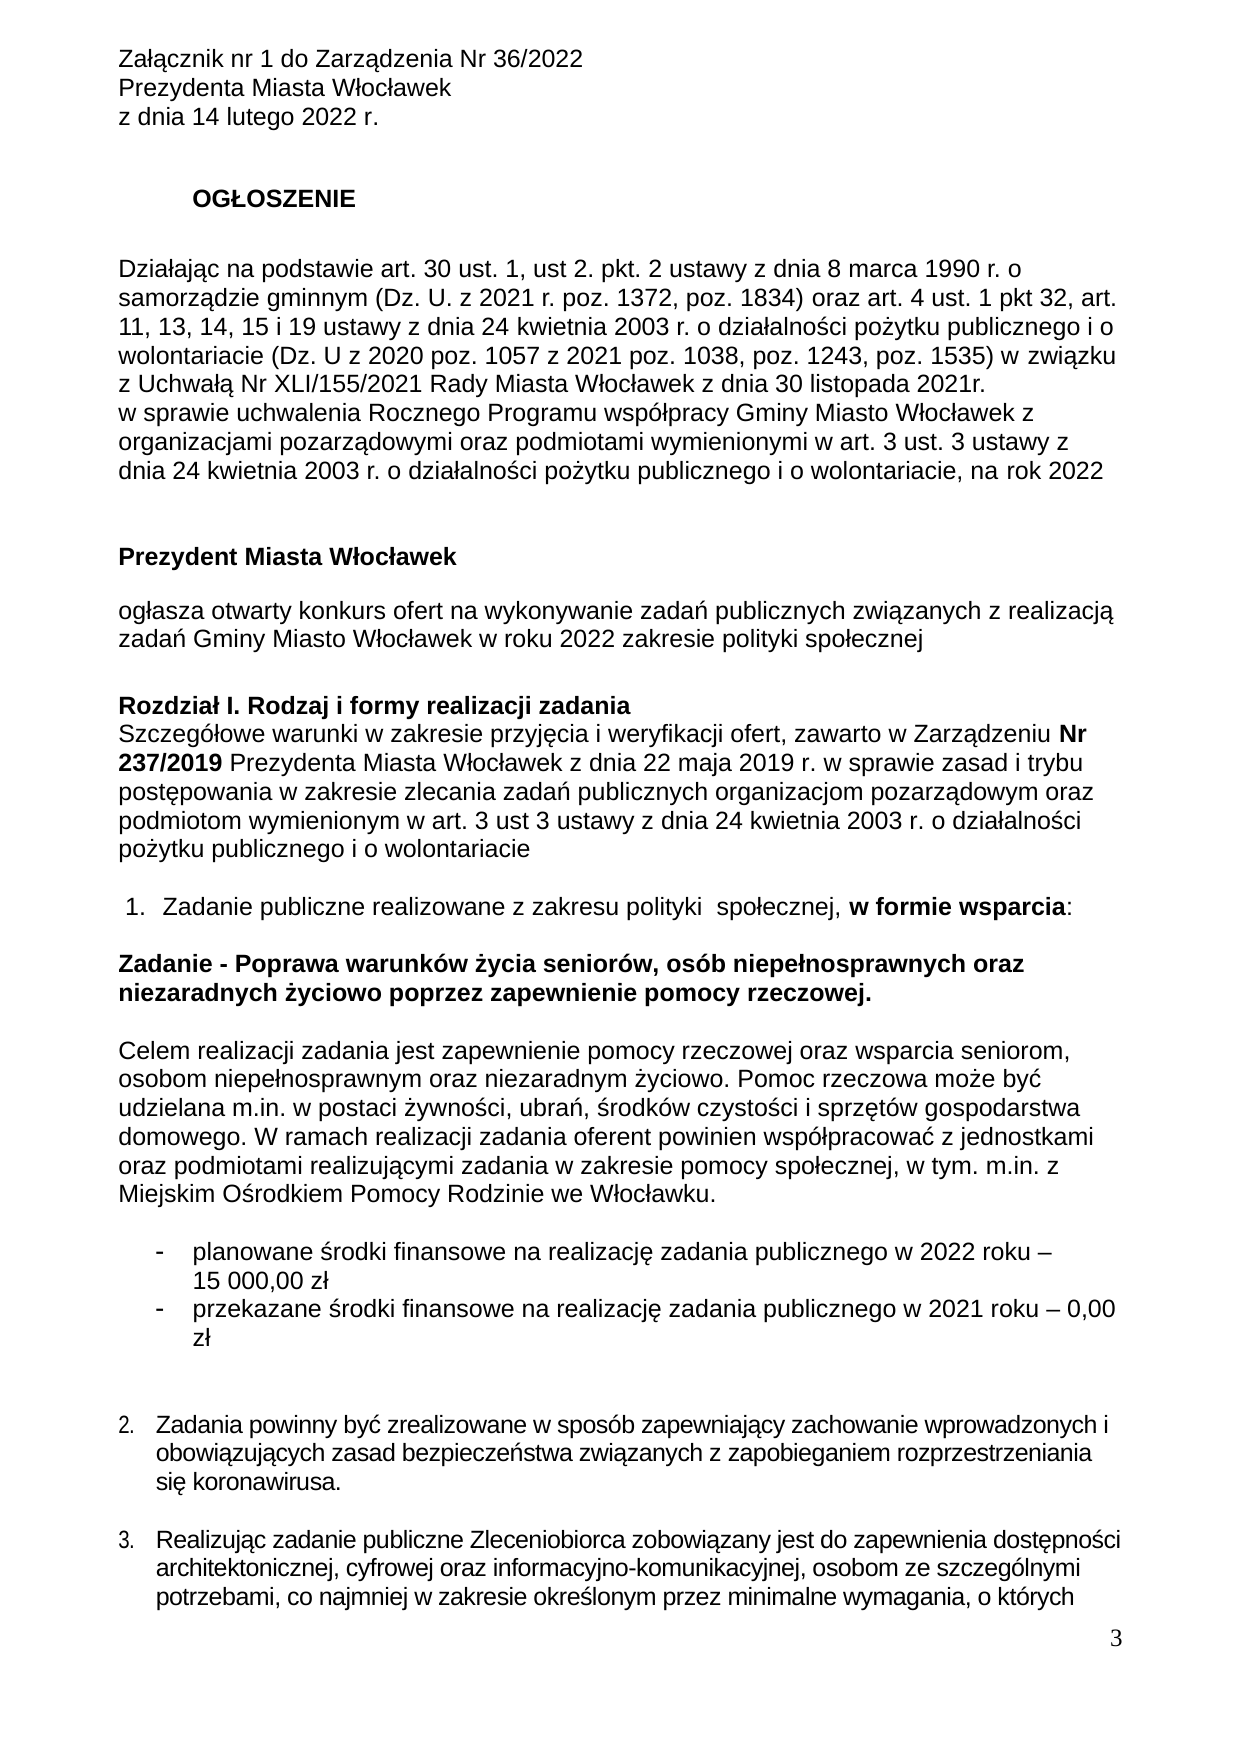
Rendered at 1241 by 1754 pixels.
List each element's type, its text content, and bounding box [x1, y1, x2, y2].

text Prezydenta Miasta Włocławek [118, 73, 1122, 102]
list przekazane środki finansowe na realizację zadania publicznego w 2021 roku – 0,00 zł [155, 1294, 1122, 1352]
list Zadanie publiczne realizowane z zakresu polityki społecznej, w formie wsparcia: [125, 892, 1122, 921]
text Rozdział I. Rodzaj i formy realizacji zadania [118, 691, 1122, 719]
list planowane środki finansowe na realizację zadania publicznego w 2022 roku – 15 000,00 zł [155, 1237, 1122, 1294]
list Zadania powinny być zrealizowane w sposób zapewniający zachowanie wprowadzonych i obowiązujących zasad bezpieczeństwa związanych z zapobieganiem rozprzestrzeniania się koronawirusa. [118, 1409, 1122, 1496]
text Celem realizacji zadania jest zapewnienie pomocy rzeczowej oraz wsparcia seniorom, osobom niepełnosprawnym oraz niezaradnym życiowo. Pomoc rzeczowa może być udzielana m.in. w postaci żywności, ubrań, środków czystości i sprzętów gospodarstwa domowego. W ramach realizacji zadania oferent powinien współpracować z jednostkami oraz podmiotami realizującymi zadania w zakresie pomocy społecznej, w tym. m.in. z Miejskim Ośrodkiem Pomocy Rodzinie we Włocławku. [118, 1036, 1122, 1208]
list Szczegółowe warunki w zakresie przyjęcia i weryfikacji ofert, zawarto w Zarządzeniu Nr 237/2019 Prezydenta Miasta Włocławek z dnia 22 maja 2019 r. w sprawie zasad i trybu postępowania w zakresie zlecania zadań publicznych organizacjom pozarządowym oraz podmiotom wymienionym w art. 3 ust 3 ustawy z dnia 24 kwietnia 2003 r. o działalności pożytku publicznego i o wolontariacie [118, 719, 1122, 863]
subtitle OGŁOSZENIE [192, 184, 1122, 213]
text Prezydent Miasta Włocławek [118, 542, 1122, 571]
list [118, 1524, 1122, 1611]
text z dnia 14 lutego 2022 r. [118, 102, 1122, 131]
text Zadanie - Poprawa warunków życia seniorów, osób niepełnosprawnych oraz niezaradnych życiowo poprzez zapewnienie pomocy rzeczowej. [118, 949, 1122, 1007]
text ogłasza otwarty konkurs ofert na wykonywanie zadań publicznych związanych z realizacją zadań Gminy Miasto Włocławek w roku 2022 zakresie polityki społecznej [118, 596, 1122, 653]
text Załącznik nr 1 do Zarządzenia Nr 36/2022 [118, 44, 1122, 73]
text Działając na podstawie art. 30 ust. 1, ust 2. pkt. 2 ustawy z dnia 8 marca 1990 r. o samorządzie gminnym (Dz. U. z 2021 r. poz. 1372, poz. 1834) oraz art. 4 ust. 1 pkt 32, art. 11, 13, 14, 15 i 19 ustawy z dnia 24 kwietnia 2003 r. o działalności pożytku publicznego i o wolontariacie (Dz. U z 2020 poz. 1057 z 2021 poz. 1038, poz. 1243, poz. 1535) w związku z Uchwałą Nr XLI/155/2021 Rady Miasta Włocławek z dnia 30 listopada 2021r. w sprawie uchwalenia Rocznego Programu współpracy Gminy Miasto Włocławek z organizacjami pozarządowymi oraz podmiotami wymienionymi w art. 3 ust. 3 ustawy z dnia 24 kwietnia 2003 r. o działalności pożytku publicznego i o wolontariacie, na rok 2022 [118, 254, 1122, 484]
